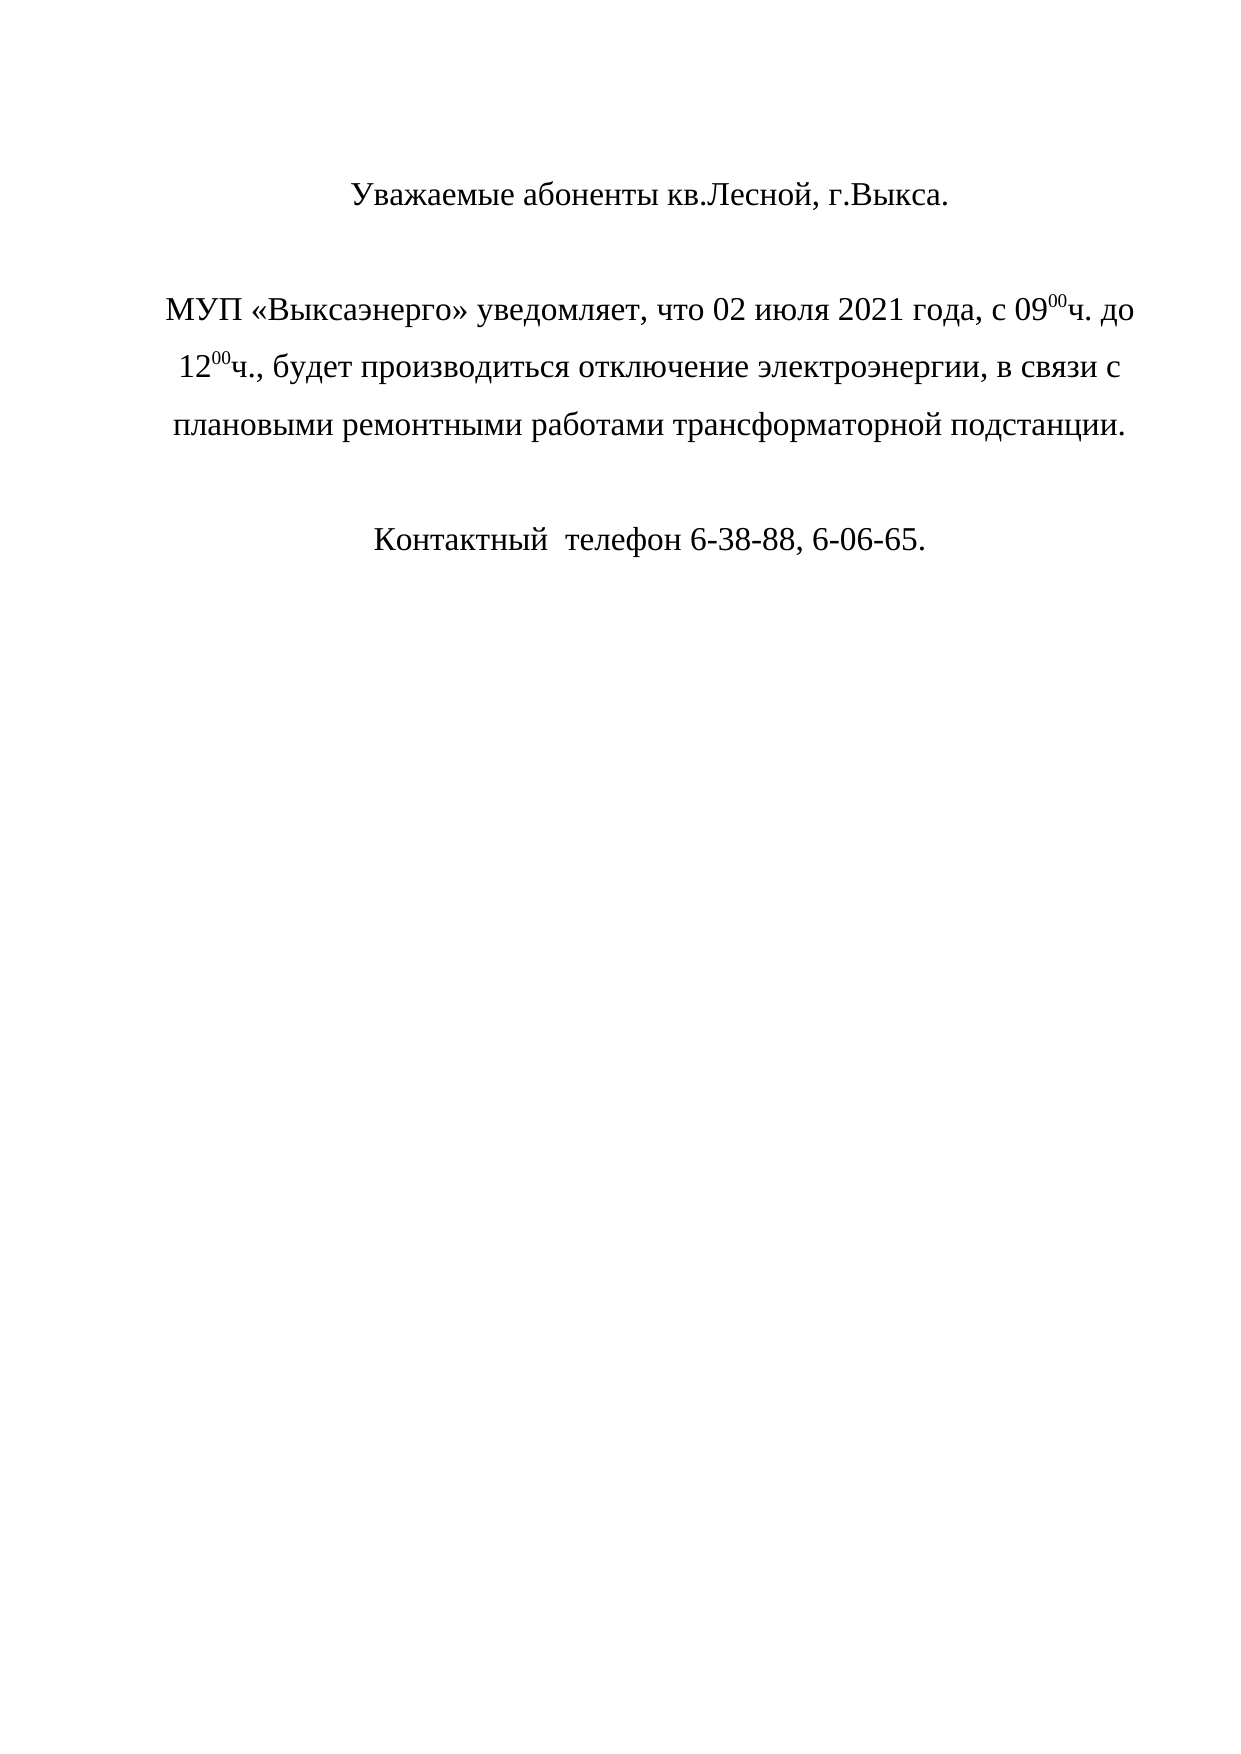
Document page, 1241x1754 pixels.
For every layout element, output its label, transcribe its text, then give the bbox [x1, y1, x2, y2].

text Уважаемые абоненты кв.Лесной, г.Выкса. [118, 174, 1181, 212]
text Контактный телефон 6-38-88, 6-06-65. [118, 519, 1181, 557]
text МУП «Выксаэнерго» уведомляет, что 02 июля 2021 года, с 0900ч. до 1200ч., будет производиться отключение электроэнергии, в связи с плановыми ремонтными работами трансформаторной подстанции. [118, 289, 1181, 442]
